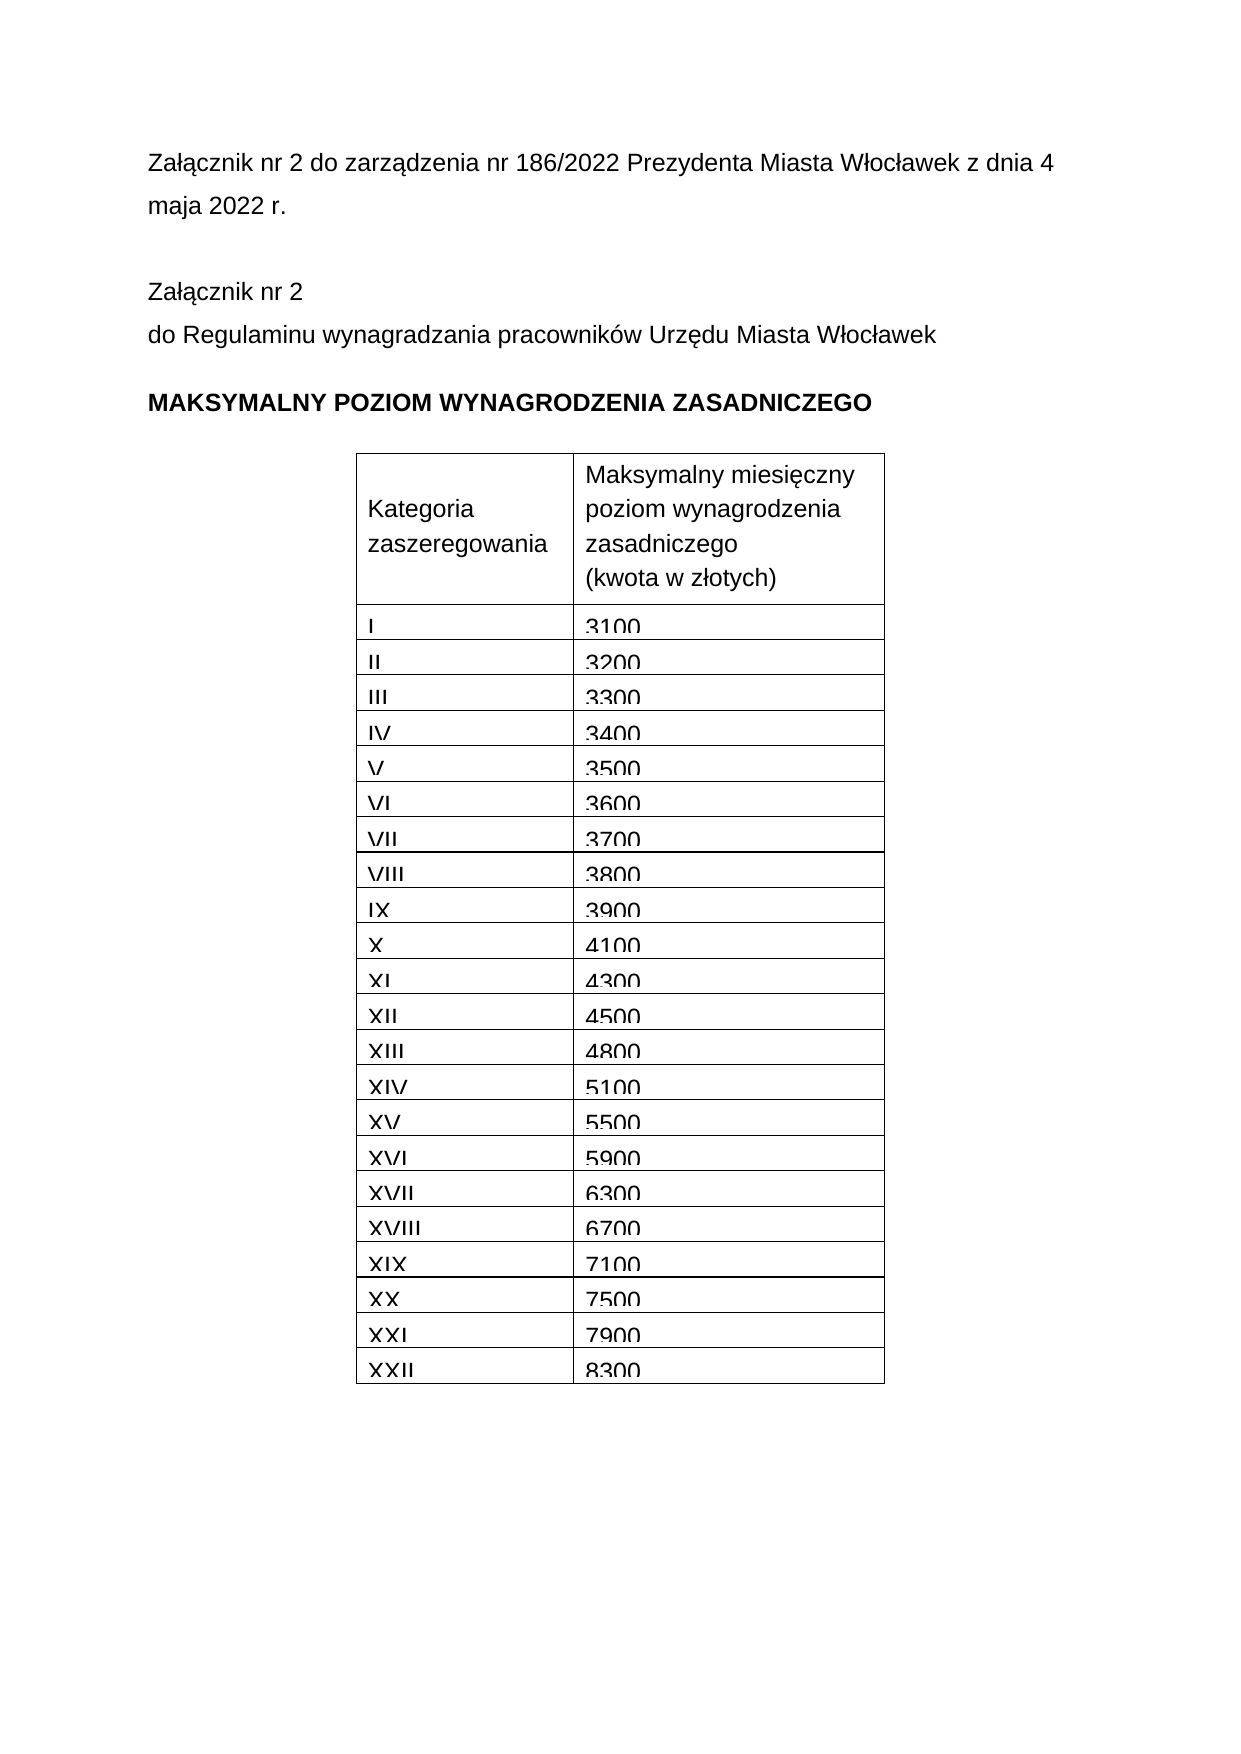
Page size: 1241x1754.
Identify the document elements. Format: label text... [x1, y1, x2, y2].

table_cell 5100 [574, 1065, 884, 1099]
table_cell XX [357, 1278, 573, 1312]
table_cell 4500 [574, 994, 884, 1028]
text do Regulaminu wynagradzania pracowników Urzędu Miasta Włocławek [148, 320, 1093, 349]
table_cell IV [357, 711, 573, 745]
table_cell 3700 [574, 817, 884, 851]
table_cell 3400 [574, 711, 884, 745]
table_cell XVII [357, 1171, 573, 1206]
table_cell 4300 [574, 959, 884, 993]
text Załącznik nr 2 [148, 277, 1093, 306]
table_cell 7100 [574, 1242, 884, 1276]
table_cell XVIII [357, 1207, 573, 1241]
table_cell 7900 [574, 1313, 884, 1347]
subtitle Załącznik nr 2 do zarządzenia nr 186/2022 Prezydenta Miasta Włocławek z dnia 4 maja 2022 r. [148, 148, 1093, 219]
table_cell XIII [357, 1030, 573, 1064]
table_header Kategoria zaszeregowania [357, 454, 573, 603]
table_cell 3800 [574, 853, 884, 887]
table_cell 3500 [574, 746, 884, 781]
table_cell IX [357, 888, 573, 922]
table_header Maksymalny miesięczny poziom wynagrodzenia zasadniczego (kwota w złotych) [574, 454, 884, 603]
table_cell V [357, 746, 573, 781]
table_cell III [357, 675, 573, 710]
table_cell 4800 [574, 1030, 884, 1064]
table_cell 8300 [574, 1348, 884, 1383]
table_cell II [357, 640, 573, 674]
table_cell 3200 [574, 640, 884, 674]
table_cell XV [357, 1100, 573, 1135]
table_cell 6700 [574, 1207, 884, 1241]
table_cell XII [357, 994, 573, 1028]
table_cell VII [357, 817, 573, 851]
table_cell XVI [357, 1136, 573, 1170]
table_cell 5500 [574, 1100, 884, 1135]
table_cell I [357, 605, 573, 639]
table_cell 3900 [574, 888, 884, 922]
table_cell 6300 [574, 1171, 884, 1206]
text Maksymalny pozioM wynagrodzenia zasadniczego [148, 388, 1093, 417]
table_cell X [357, 923, 573, 958]
table_cell VIII [357, 853, 573, 887]
table_cell XIV [357, 1065, 573, 1099]
table_cell VI [357, 782, 573, 816]
table_cell 3600 [574, 782, 884, 816]
table_cell 5900 [574, 1136, 884, 1170]
table_cell 3300 [574, 675, 884, 710]
table_cell 4100 [574, 923, 884, 958]
table_cell 3100 [574, 605, 884, 639]
table_cell XXII [357, 1348, 573, 1383]
table_cell XI [357, 959, 573, 993]
table_cell 7500 [574, 1278, 884, 1312]
table_cell XXI [357, 1313, 573, 1347]
table_cell XIX [357, 1242, 573, 1276]
